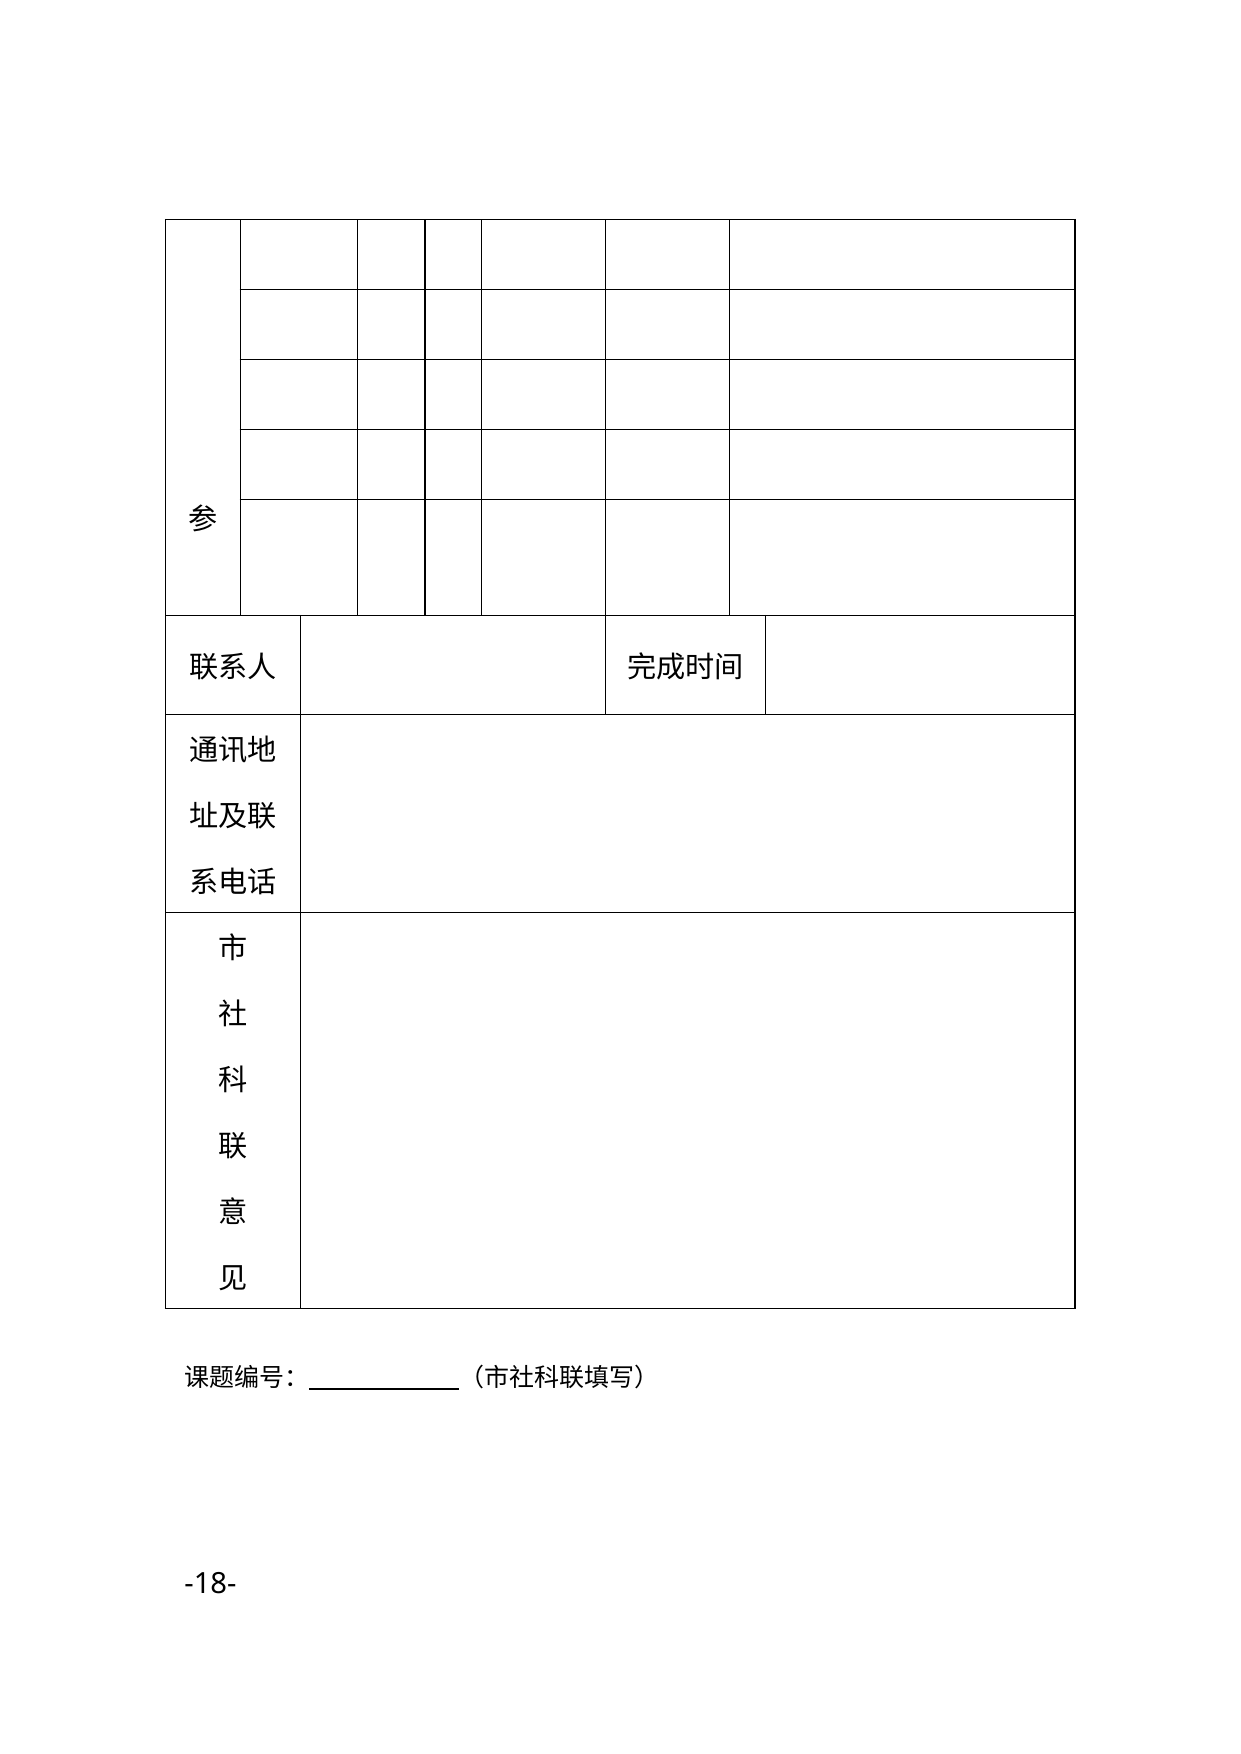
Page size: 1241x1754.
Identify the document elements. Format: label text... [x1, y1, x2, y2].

table_cell [606, 500, 729, 615]
table_cell [241, 360, 357, 429]
table_cell [301, 913, 1074, 1308]
table_cell [301, 715, 1074, 912]
table_cell [606, 360, 729, 429]
table_cell [730, 290, 1074, 359]
table_cell [301, 616, 605, 714]
table_cell [241, 290, 357, 359]
table_cell [426, 360, 481, 429]
table_cell [426, 430, 481, 499]
table_cell [730, 220, 1074, 289]
table_cell [241, 220, 357, 289]
table_cell [730, 500, 1074, 615]
table_cell [426, 500, 481, 615]
table_cell [358, 500, 424, 615]
table_cell [606, 220, 729, 289]
table_cell [241, 500, 357, 615]
table_cell 通讯地址及联系电话 [166, 715, 300, 912]
table_cell [482, 290, 605, 359]
table_cell [426, 220, 481, 289]
table_cell [482, 360, 605, 429]
table_cell [482, 430, 605, 499]
table_cell [358, 360, 424, 429]
table_cell [358, 220, 424, 289]
table_cell [241, 430, 357, 499]
text 课题编号： （市社科联填写） [109, 1342, 1075, 1408]
table_cell 完成时间 [606, 616, 765, 714]
table_cell [766, 616, 1074, 714]
table_cell 市 社 科 联 意 见 [166, 913, 300, 1308]
table_cell [426, 290, 481, 359]
table_cell [606, 430, 729, 499]
table_cell [606, 290, 729, 359]
table_cell [482, 220, 605, 289]
table_cell 联系人 [166, 616, 300, 714]
table_cell [358, 430, 424, 499]
table_cell [482, 500, 605, 615]
table_cell [358, 290, 424, 359]
table_cell [730, 430, 1074, 499]
table_cell [730, 360, 1074, 429]
